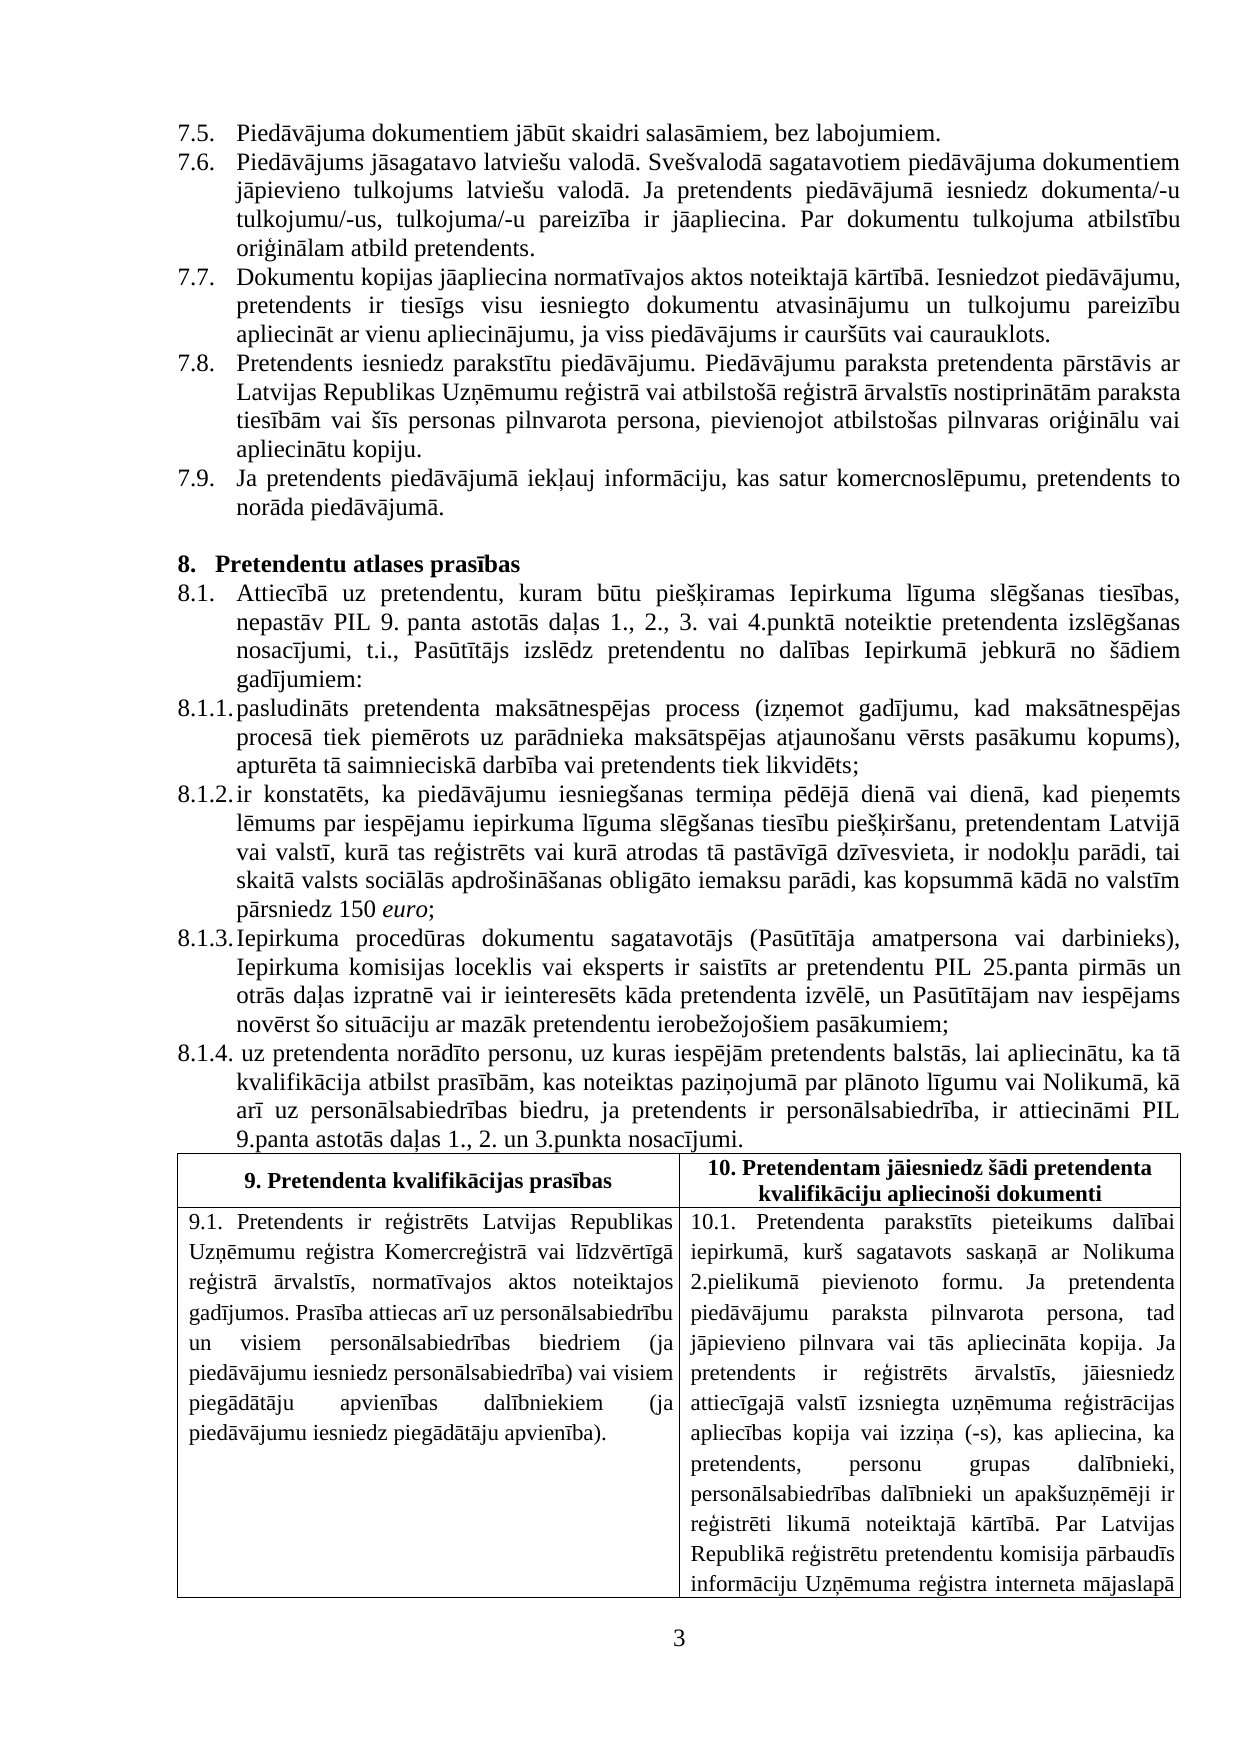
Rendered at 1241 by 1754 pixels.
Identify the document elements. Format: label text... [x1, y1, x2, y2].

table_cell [680, 1208, 1180, 1597]
list Pretendents iesniedz parakstītu piedāvājumu. Piedāvājumu paraksta pretendenta pārstāvis ar Latvijas Republikas Uzņēmumu reģistrā vai atbilstošā reģistrā ārvalstīs nostiprinātām paraksta tiesībām vai šīs personas pilnvarota persona, pievienojot atbilstošas pilnvaras oriģinālu vai apliecinātu kopiju. [177, 348, 1181, 463]
text 8.1.1. pasludināts pretendenta maksātnespējas process (izņemot gadījumu, kad maksātnespējas procesā tiek piemērots uz parādnieka maksātspējas atjaunošanu vērsts pasākumu kopums), apturēta tā saimnieciskā darbība vai pretendents tiek likvidēts; [177, 693, 1181, 779]
list Pretendentu atlases prasības [177, 549, 1181, 578]
list Ja pretendents piedāvājumā iekļauj informāciju, kas satur komercnoslēpumu, pretendents to norāda piedāvājumā. [177, 463, 1181, 521]
table_header 9. Pretendenta kvalifikācijas prasības [178, 1154, 679, 1207]
text 8.1.3. Iepirkuma procedūras dokumentu sagatavotājs (Pasūtītāja amatpersona vai darbinieks), Iepirkuma komisijas loceklis vai eksperts ir saistīts ar pretendentu PIL 25.panta pirmās un otrās daļas izpratnē vai ir ieinteresēts kāda pretendenta izvēlē, un Pasūtītājam nav iespējams novērst šo situāciju ar mazāk pretendentu ierobežojošiem pasākumiem; [177, 923, 1181, 1038]
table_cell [178, 1208, 679, 1597]
text 8.1. Attiecībā uz pretendentu, kuram būtu piešķiramas Iepirkuma līguma slēgšanas tiesības, nepastāv PIL 9. panta astotās daļas 1., 2., 3. vai 4.punktā noteiktie pretendenta izslēgšanas nosacījumi, t.i., Pasūtītājs izslēdz pretendentu no dalības Iepirkumā jebkurā no šādiem gadījumiem: [177, 578, 1181, 693]
list Piedāvājums jāsagatavo latviešu valodā. Svešvalodā sagatavotiem piedāvājuma dokumentiem jāpievieno tulkojums latviešu valodā. Ja pretendents piedāvājumā iesniedz dokumenta/-u tulkojumu/-us, tulkojuma/-u pareizība ir jāapliecina. Par dokumentu tulkojuma atbilstību oriģinālam atbild pretendents. [177, 147, 1181, 262]
text 8.1.4. uz pretendenta norādīto personu, uz kuras iespējām pretendents balstās, lai apliecinātu, ka tā kvalifikācija atbilst prasībām, kas noteiktas paziņojumā par plānoto līgumu vai Nolikumā, kā arī uz personālsabiedrības biedru, ja pretendents ir personālsabiedrība, ir attiecināmi PIL 9.panta astotās daļas 1., 2. un 3.punkta nosacījumi. [177, 1038, 1181, 1153]
list Piedāvājuma dokumentiem jābūt skaidri salasāmiem, bez labojumiem. [177, 118, 1181, 147]
list Dokumentu kopijas jāapliecina normatīvajos aktos noteiktajā kārtībā. Iesniedzot piedāvājumu, pretendents ir tiesīgs visu iesniegto dokumentu atvasinājumu un tulkojumu pareizību apliecināt ar vienu apliecinājumu, ja viss piedāvājums ir cauršūts vai caurauklots. [177, 262, 1181, 348]
table_header 10. Pretendentam jāiesniedz šādi pretendenta kvalifikāciju apliecinoši dokumenti [680, 1154, 1180, 1207]
text 8.1.2. ir konstatēts, ka piedāvājumu iesniegšanas termiņa pēdējā dienā vai dienā, kad pieņemts lēmums par iespējamu iepirkuma līguma slēgšanas tiesību piešķiršanu, pretendentam Latvijā vai valstī, kurā tas reģistrēts vai kurā atrodas tā pastāvīgā dzīvesvieta, ir nodokļu parādi, tai skaitā valsts sociālās apdrošināšanas obligāto iemaksu parādi, kas kopsummā kādā no valstīm pārsniedz 150 euro; [177, 779, 1181, 923]
